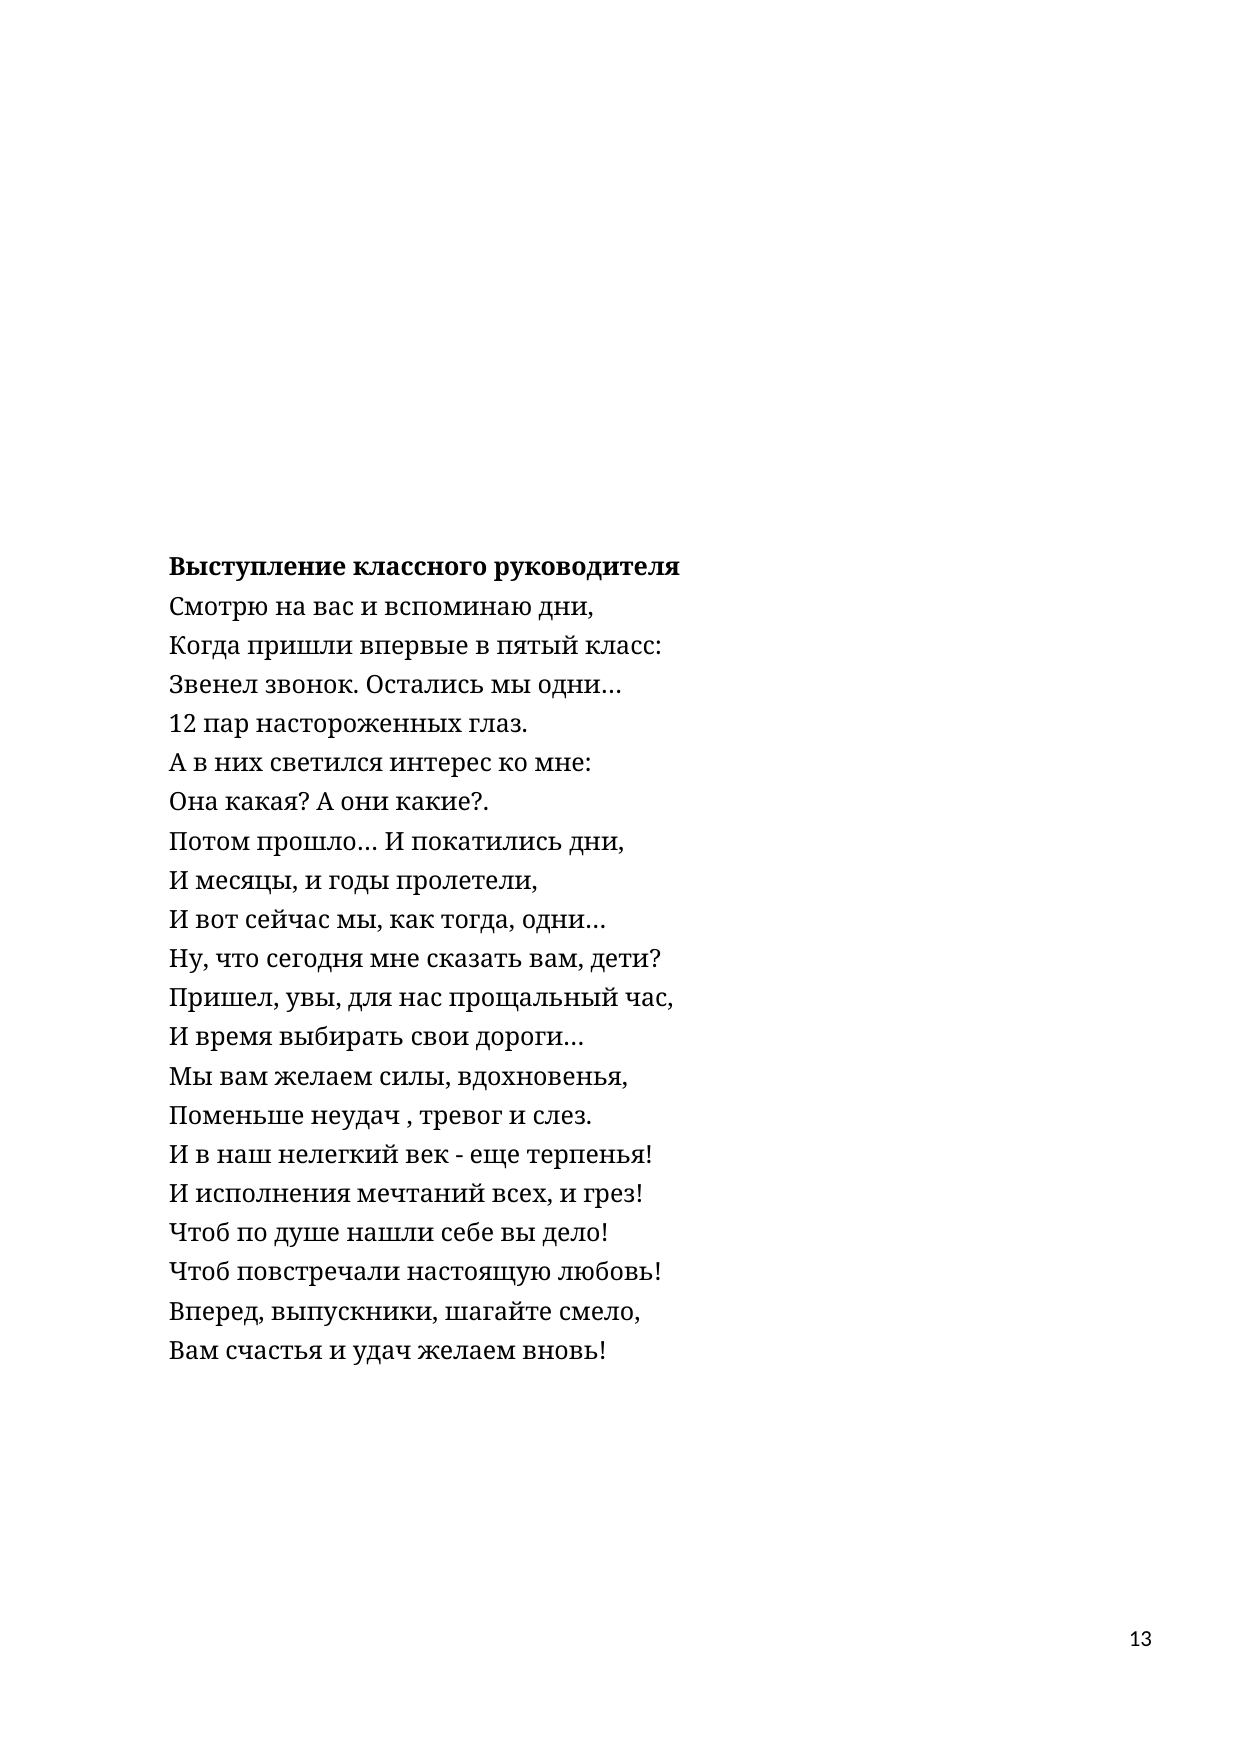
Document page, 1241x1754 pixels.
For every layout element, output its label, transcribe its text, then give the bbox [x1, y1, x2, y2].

text Смотрю на вас и вспоминаю дни, Когда пришли впервые в пятый класс: Звенел звонок. Остались мы одни… 12 пар настороженных глаз. А в них светился интерес ко мне: Она какая? А они какие?. Потом прошло… И покатились дни, И месяцы, и годы пролетели, И вот сейчас мы, как тогда, одни… Ну, что сегодня мне сказать вам, дети? Пришел, увы, для нас прощальный час, И время выбирать свои дороги… Мы вам желаем силы, вдохновенья, Поменьше неудач , тревог и слез. И в наш нелегкий век - еще терпенья! И исполнения мечтаний всех, и грез! [169, 588, 1152, 1210]
text Чтоб по душе нашли себе вы дело! Чтоб повстречали настоящую любовь! Вперед, выпускники, шагайте смело, Вам счастья и удач желаем вновь! [169, 1215, 1152, 1366]
text Выступление классного руководителя [169, 549, 1152, 583]
